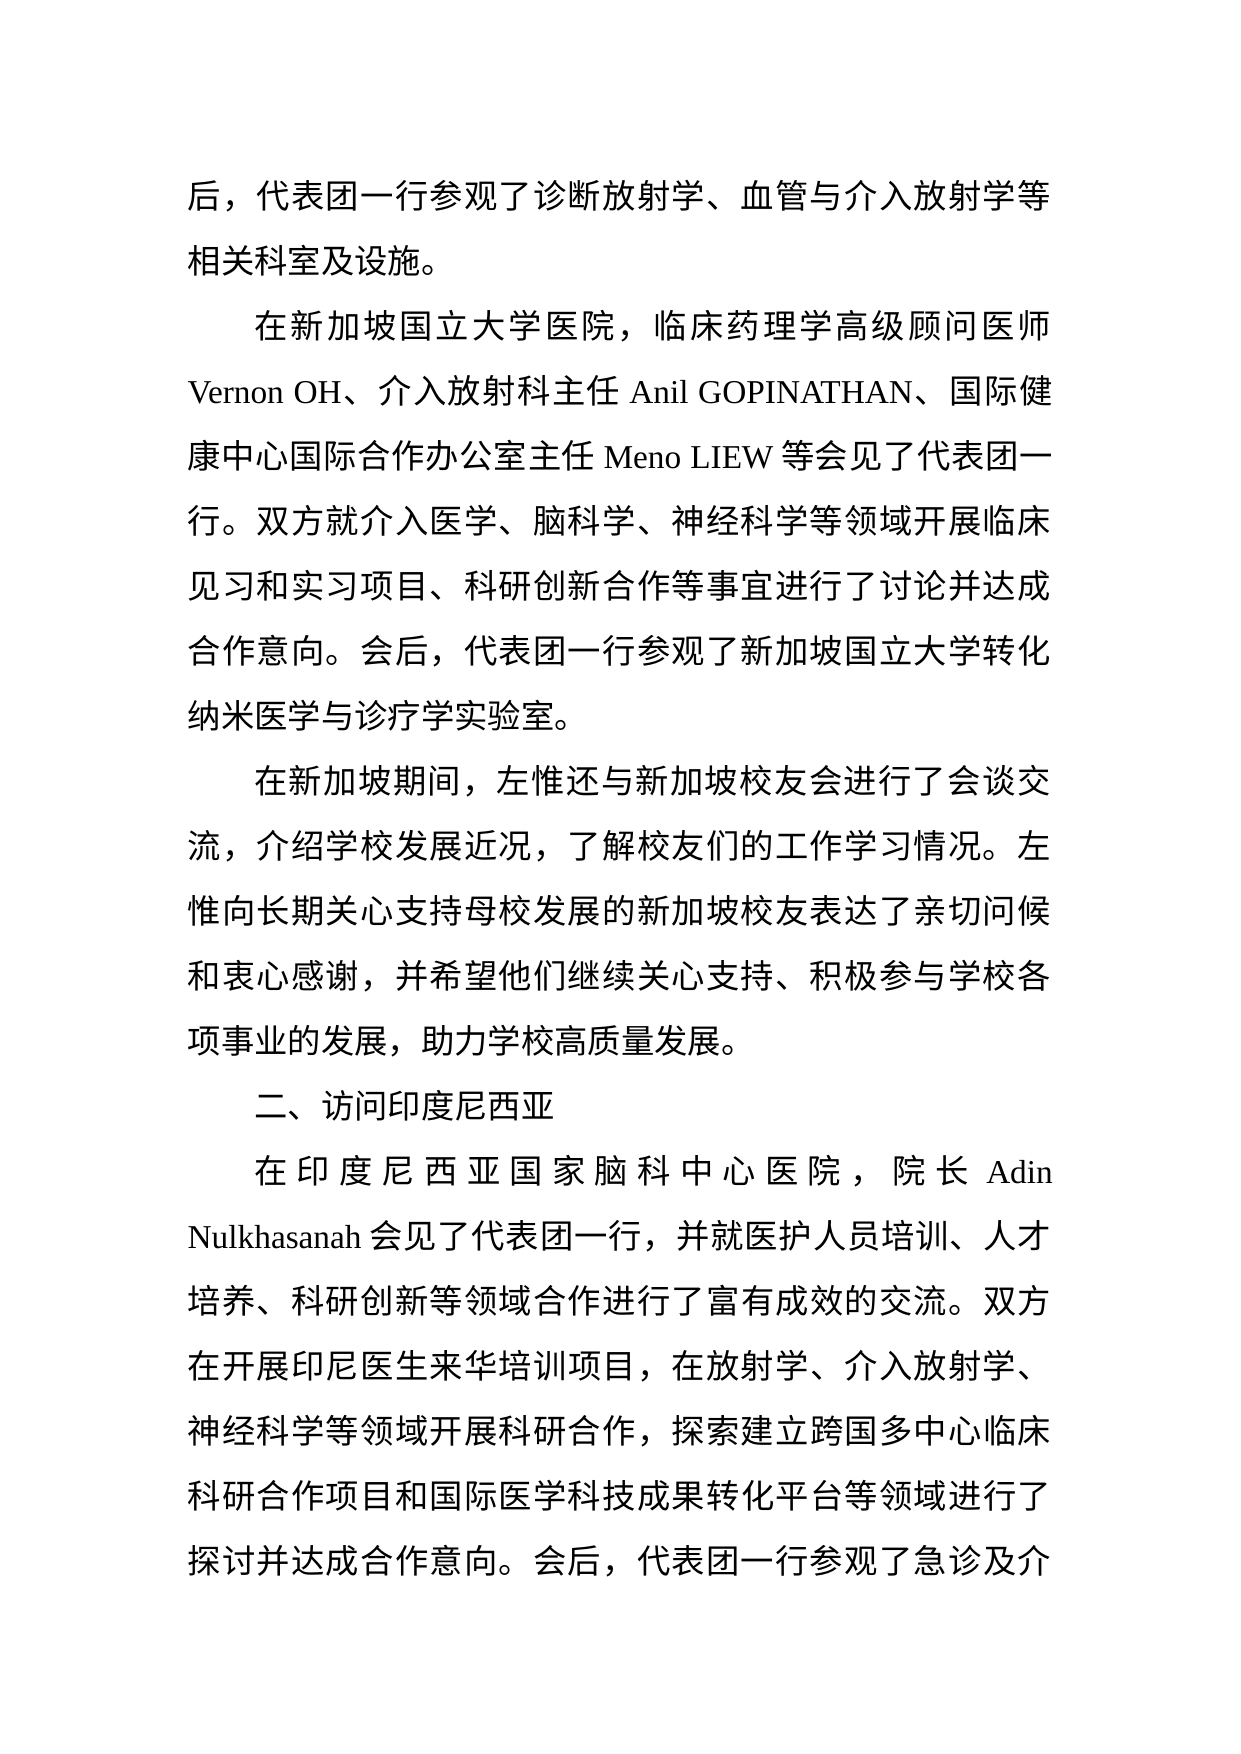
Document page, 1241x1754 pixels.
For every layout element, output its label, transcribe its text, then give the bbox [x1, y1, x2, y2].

text 在新加坡国立大学医院，临床药理学高级顾问医师Vernon OH、介入放射科主任Anil GOPINATHAN、国际健康中心国际合作办公室主任Meno LIEW等会见了代表团一行。双方就介入医学、脑科学、神经科学等领域开展临床见习和实习项目、科研创新合作等事宜进行了讨论并达成合作意向。会后，代表团一行参观了新加坡国立大学转化纳米医学与诊疗学实验室。 [187, 292, 1053, 747]
text 二、访问印度尼西亚 [187, 1072, 1053, 1137]
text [187, 1137, 1053, 1592]
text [187, 162, 1053, 292]
text 在新加坡期间，左惟还与新加坡校友会进行了会谈交流，介绍学校发展近况，了解校友们的工作学习情况。左惟向长期关心支持母校发展的新加坡校友表达了亲切问候和衷心感谢，并希望他们继续关心支持、积极参与学校各项事业的发展，助力学校高质量发展。 [187, 747, 1053, 1072]
